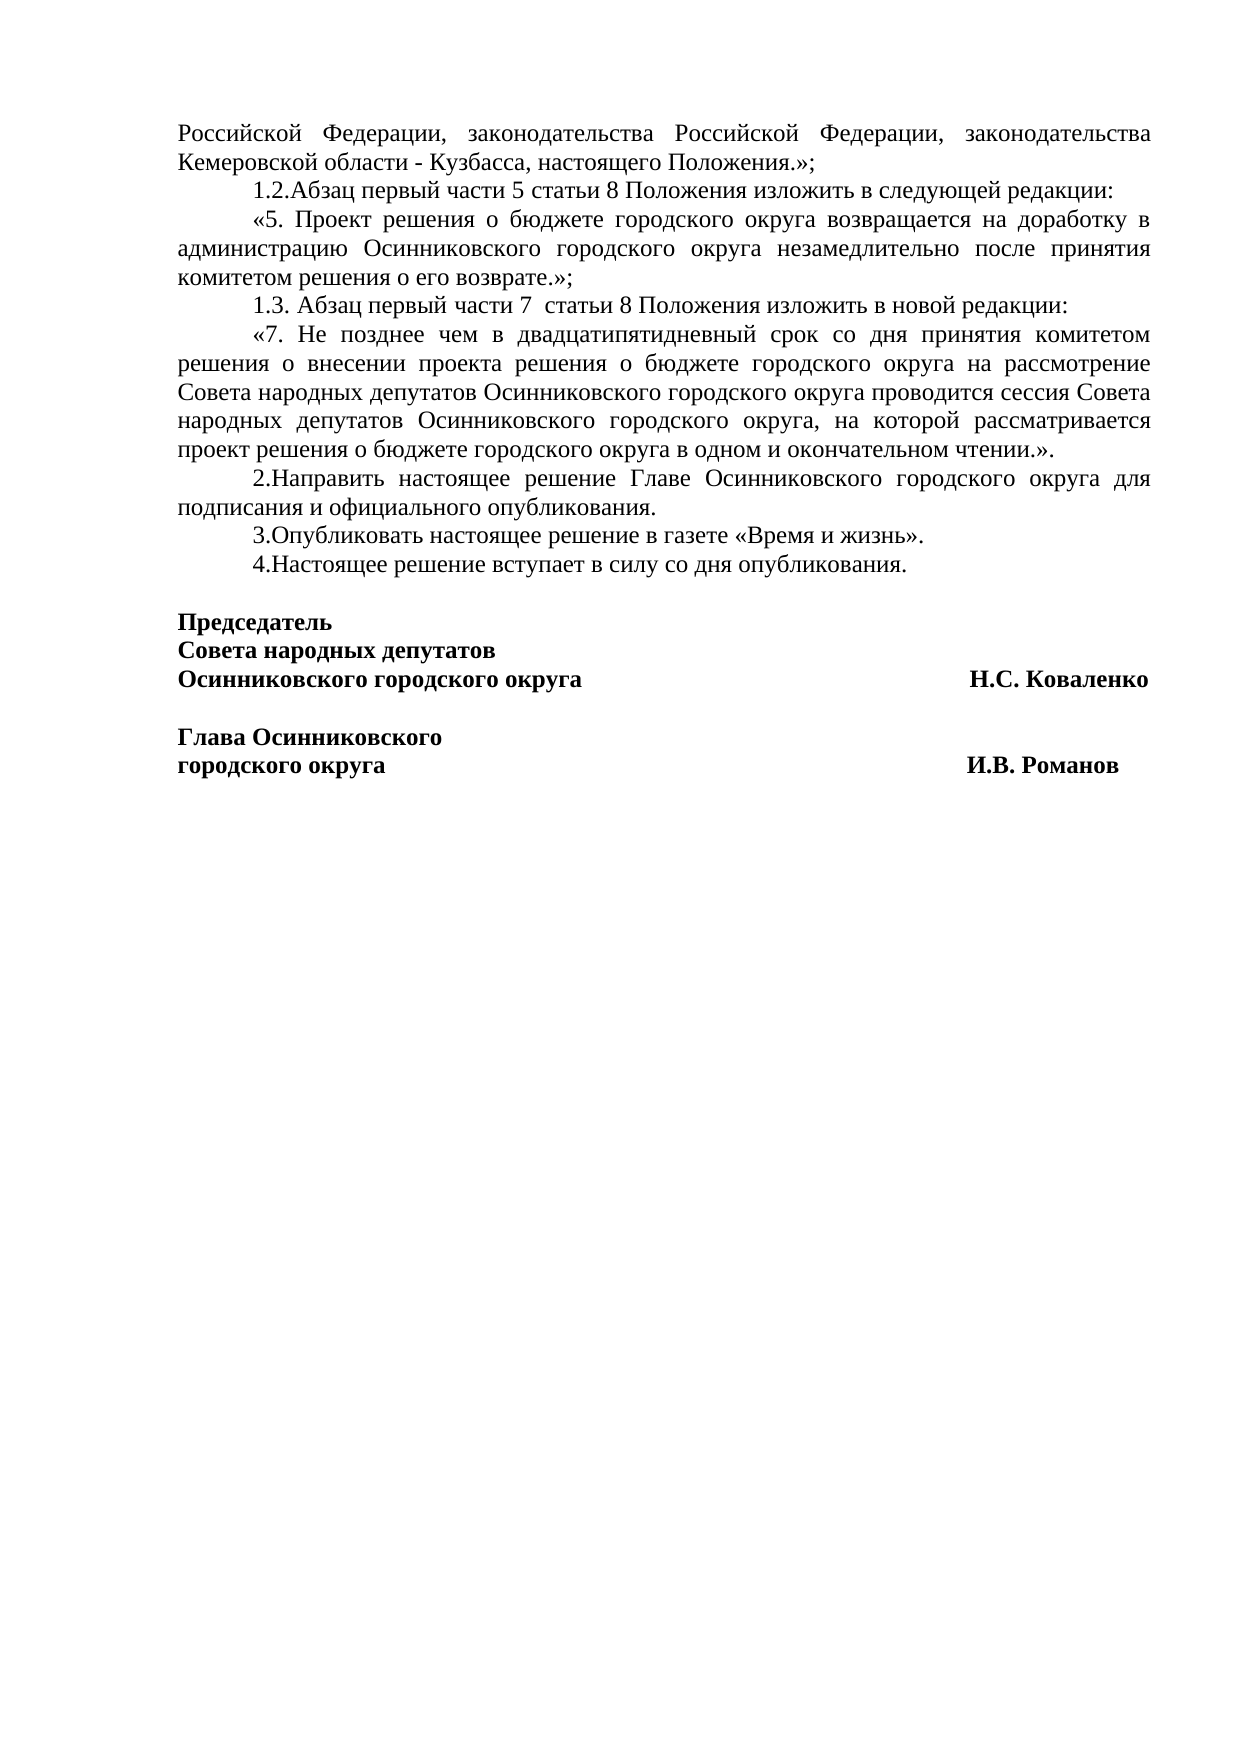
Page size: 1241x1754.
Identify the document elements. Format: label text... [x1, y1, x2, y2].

text городского округа И.В. Романов [177, 751, 1152, 779]
text 4.Настоящее решение вступает в силу со дня опубликования. [177, 549, 1152, 578]
text 2.Направить настоящее решение Главе Осинниковского городского округа для подписания и официального опубликования. [177, 463, 1152, 521]
text Совета народных депутатов [177, 636, 1152, 664]
text «7. Не позднее чем в двадцатипятидневный срок со дня принятия комитетом решения о внесении проекта решения о бюджете городского округа на рассмотрение Совета народных депутатов Осинниковского городского округа проводится сессия Совета народных депутатов Осинниковского городского округа, на которой рассматривается проект решения о бюджете городского округа в одном и окончательном чтении.». [177, 319, 1152, 463]
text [177, 118, 1152, 176]
text Глава Осинниковского [177, 722, 1152, 751]
text 1.2.Абзац первый части 5 статьи 8 Положения изложить в следующей редакции: [177, 176, 1152, 204]
text 3.Опубликовать настоящее решение в газете «Время и жизнь». [177, 521, 1152, 549]
text Осинниковского городского округа Н.С. Коваленко [177, 664, 1152, 693]
text «5. Проект решения о бюджете городского округа возвращается на доработку в администрацию Осинниковского городского округа незамедлительно после принятия комитетом решения о его возврате.»; [177, 204, 1152, 291]
text Председатель [177, 607, 1152, 636]
text 1.3. Абзац первый части 7 статьи 8 Положения изложить в новой редакции: [177, 291, 1152, 319]
